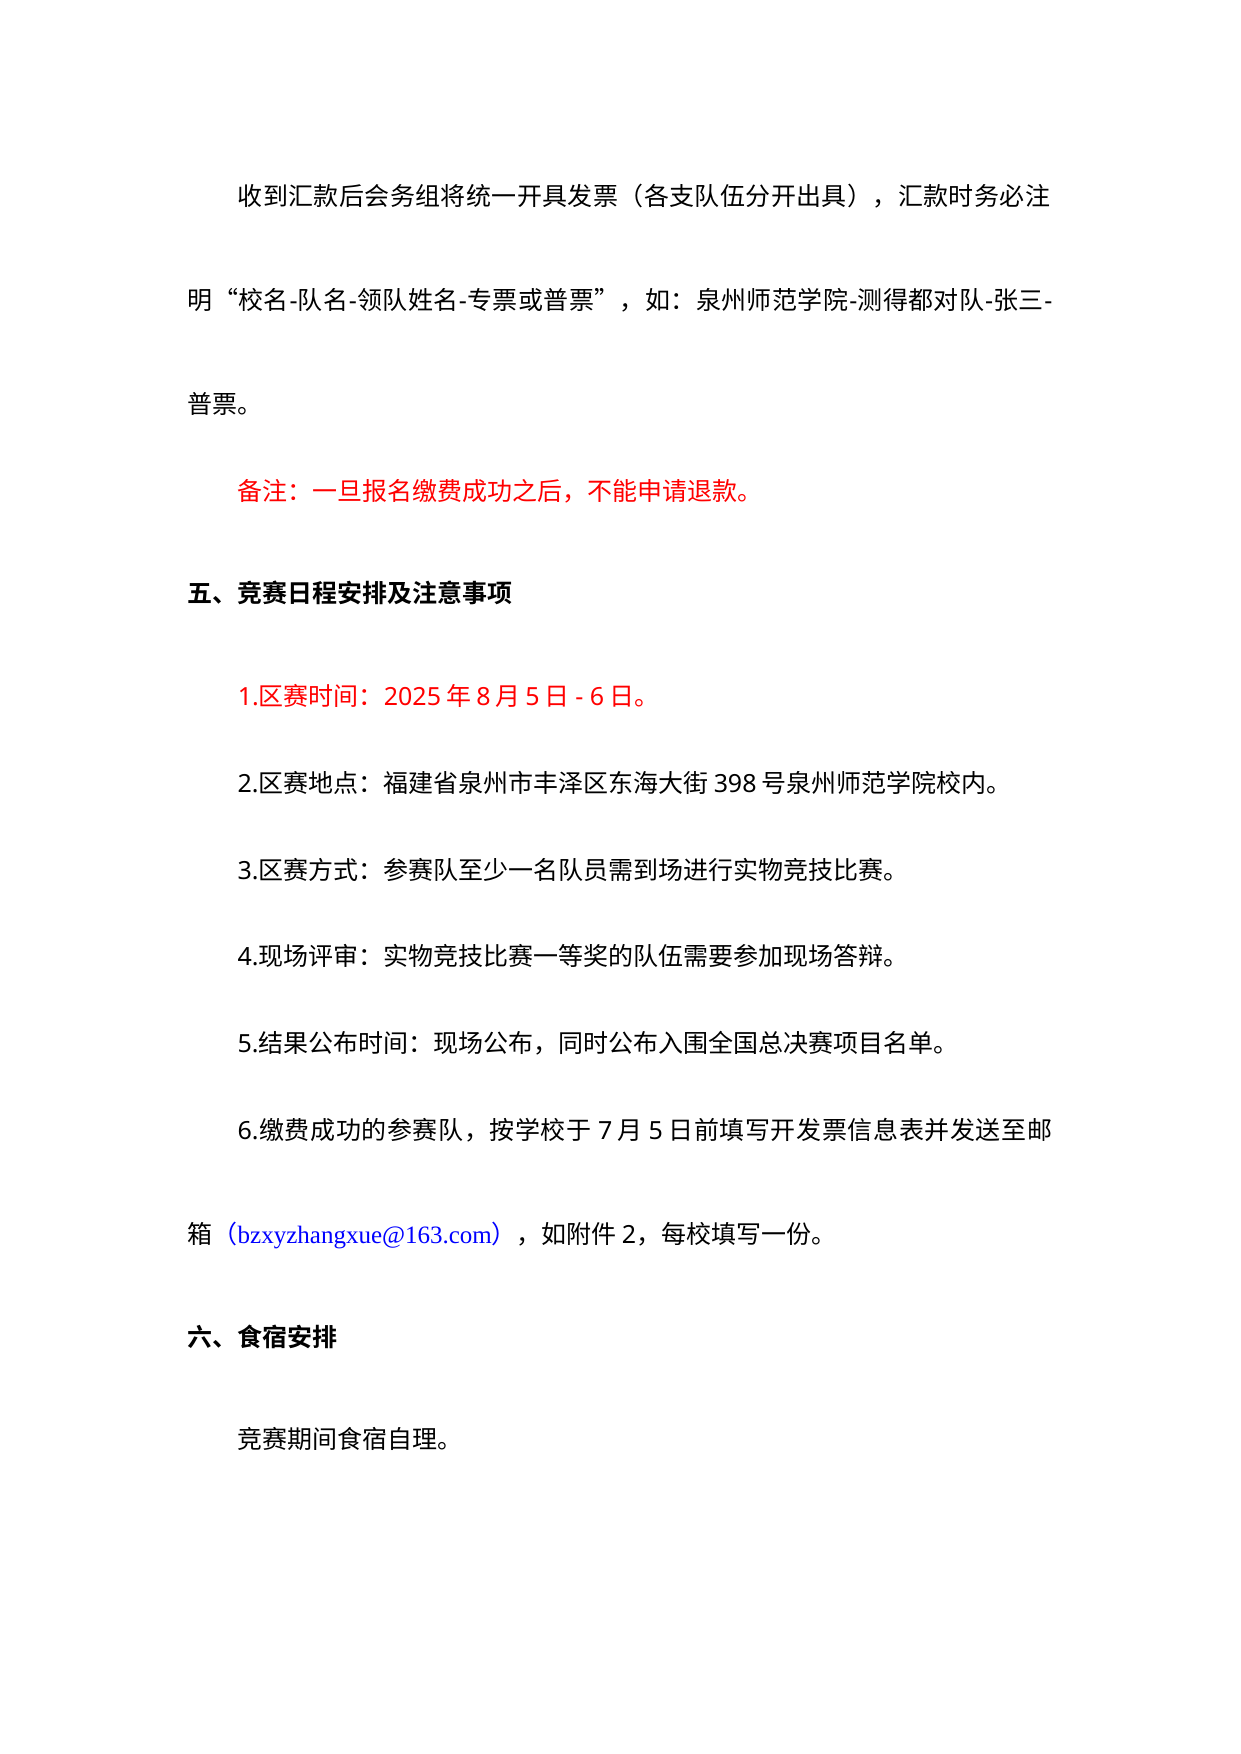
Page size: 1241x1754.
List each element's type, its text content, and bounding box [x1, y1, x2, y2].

text 备注：一旦报名缴费成功之后，不能申请退款。 [187, 457, 1053, 522]
text 五、竞赛日程安排及注意事项 [187, 559, 1053, 624]
text 2.区赛地点：福建省泉州市丰泽区东海大街398号泉州师范学院校内。 [187, 749, 1053, 814]
text 4.现场评审：实物竞技比赛一等奖的队伍需要参加现场答辩。 [187, 922, 1053, 987]
text 6.缴费成功的参赛队，按学校于7月5日前填写开发票信息表并发送至邮箱（bzxyzhangxue@163.com），如附件2，每校填写一份。 [187, 1096, 1053, 1265]
text 3.区赛方式：参赛队至少一名队员需到场进行实物竞技比赛。 [187, 836, 1053, 901]
text 六、食宿安排 [187, 1303, 1053, 1368]
text 1.区赛时间：2025年8月5日 - 6日。 [187, 662, 1053, 727]
text 5.结果公布时间：现场公布，同时公布入围全国总决赛项目名单。 [187, 1009, 1053, 1074]
text 竞赛期间食宿自理。 [187, 1406, 1053, 1471]
text 收到汇款后会务组将统一开具发票（各支队伍分开出具），汇款时务必注明“校名-队名-领队姓名-专票或普票”，如：泉州师范学院-测得都对队-张三-普票。 [187, 162, 1053, 435]
